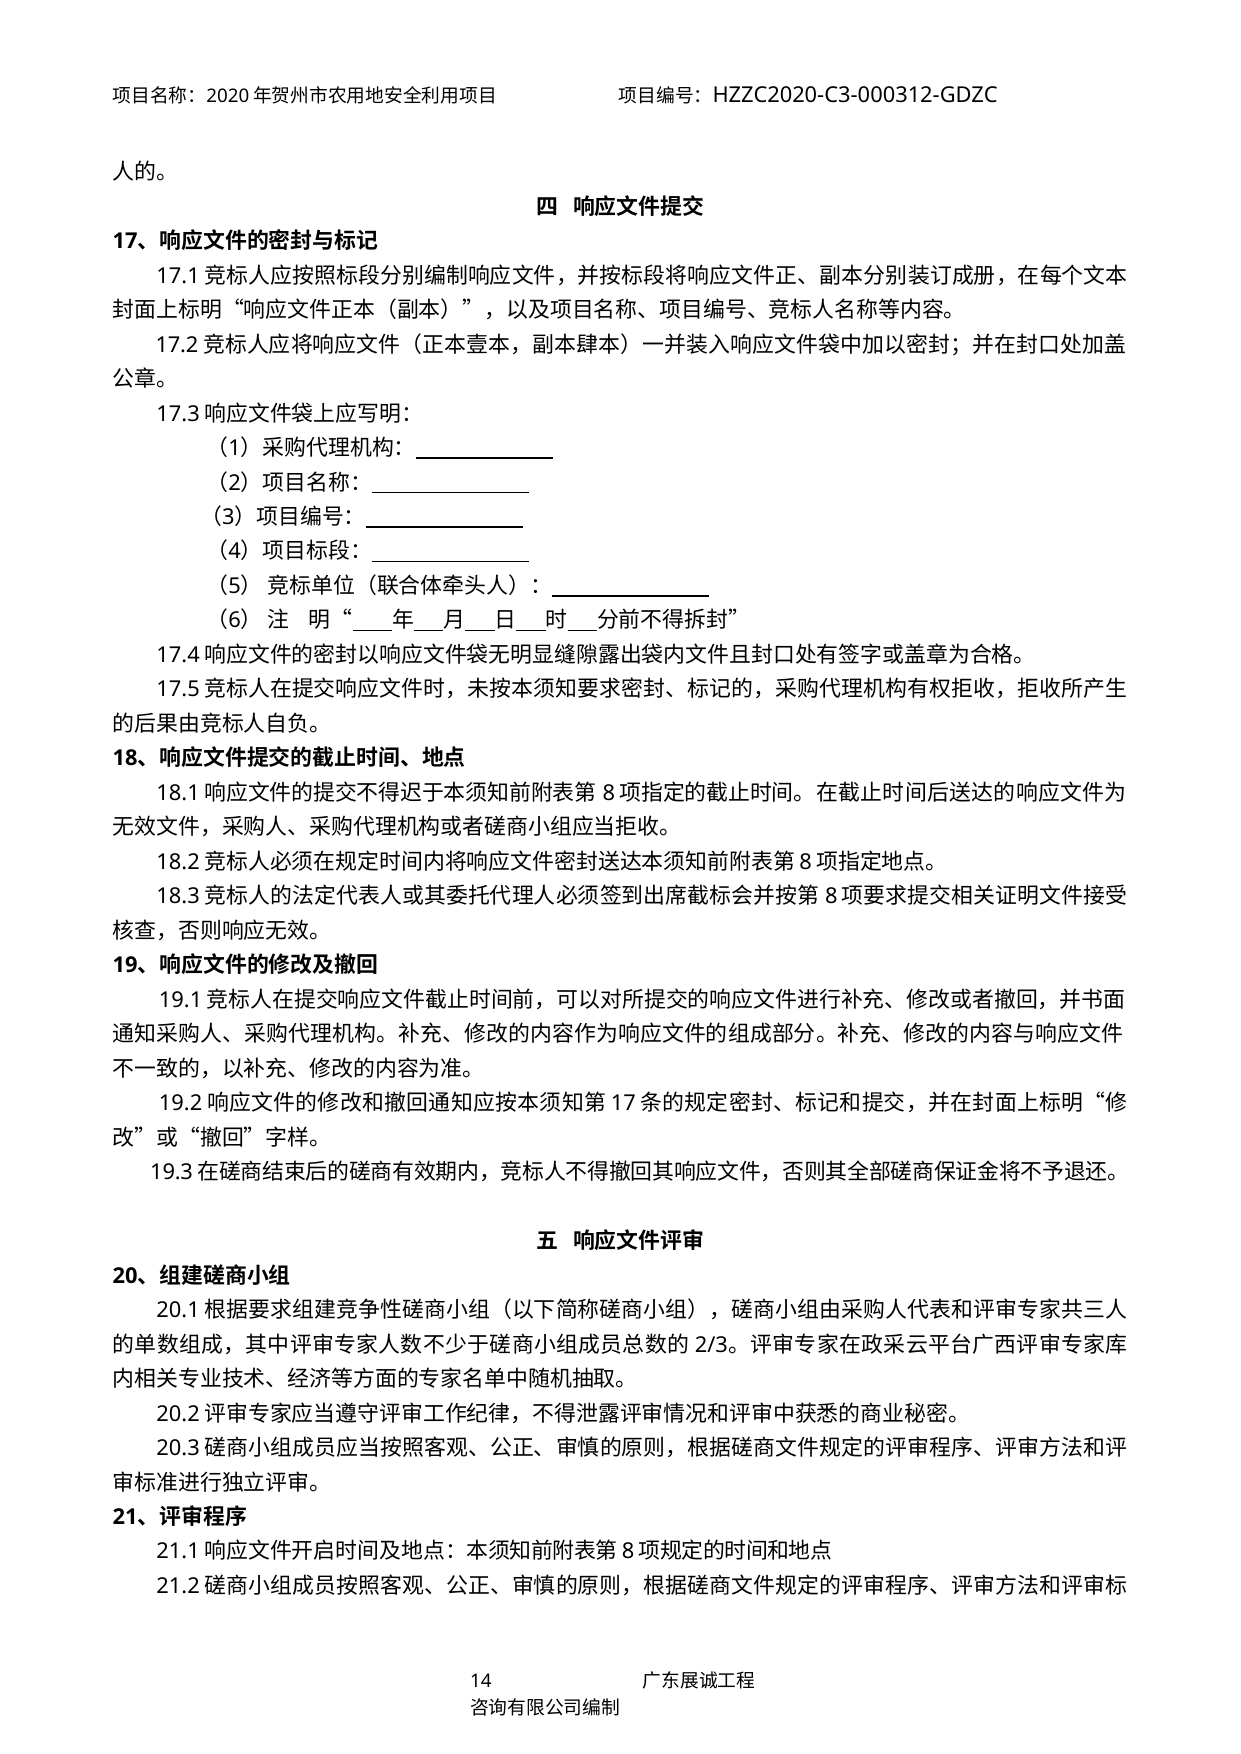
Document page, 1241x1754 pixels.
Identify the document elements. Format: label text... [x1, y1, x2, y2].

text 17.1竞标人应按照标段分别编制响应文件，并按标段将响应文件正、副本分别装订成册，在每个文本封面上标明“响应文件正本（副本）”，以及项目名称、项目编号、竞标人名称等内容。 [112, 256, 1128, 325]
text 19.2响应文件的修改和撤回通知应按本须知第17条的规定密封、标记和提交，并在封面上标明“修改”或“撤回”字样。 [112, 1084, 1128, 1153]
text （3）项目编号： [112, 498, 1128, 532]
text （1）采购代理机构： [112, 429, 1128, 463]
text 17.4响应文件的密封以响应文件袋无明显缝隙露出袋内文件且封口处有签字或盖章为合格。 [112, 636, 1128, 670]
subtitle 五 响应文件评审 [112, 1222, 1128, 1256]
subtitle 21、评审程序 [112, 1498, 1128, 1532]
text 17.2竞标人应将响应文件（正本壹本，副本肆本）一并装入响应文件袋中加以密封；并在封口处加盖公章。 [112, 325, 1128, 394]
subtitle 20、组建磋商小组 [112, 1256, 1128, 1291]
subtitle 四 响应文件提交 [112, 187, 1128, 222]
text 18.3竞标人的法定代表人或其委托代理人必须签到出席截标会并按第8项要求提交相关证明文件接受核查，否则响应无效。 [112, 877, 1128, 946]
text 20.1根据要求组建竞争性磋商小组（以下简称磋商小组），磋商小组由采购人代表和评审专家共三人的单数组成，其中评审专家人数不少于磋商小组成员总数的2/3。评审专家在政采云平台广西评审专家库内相关专业技术、经济等方面的专家名单中随机抽取。 [112, 1291, 1128, 1394]
text 19.3在磋商结束后的磋商有效期内，竞标人不得撤回其响应文件，否则其全部磋商保证金将不予退还。 [112, 1153, 1141, 1187]
text （5） 竞标单位（联合体牵头人）： [112, 567, 1128, 601]
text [112, 1567, 1128, 1601]
text （4）项目标段： [112, 532, 1128, 567]
text 19.1竞标人在提交响应文件截止时间前，可以对所提交的响应文件进行补充、修改或者撤回，并书面通知采购人、采购代理机构。补充、修改的内容作为响应文件的组成部分。补充、修改的内容与响应文件不一致的，以补充、修改的内容为准。 [112, 980, 1128, 1084]
text 20.3磋商小组成员应当按照客观、公正、审慎的原则，根据磋商文件规定的评审程序、评审方法和评审标准进行独立评审。 [112, 1429, 1128, 1498]
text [112, 153, 1128, 187]
subtitle 17、响应文件的密封与标记 [112, 222, 1128, 256]
text （6） 注 明“ 年 月 日 时 分前不得拆封” [112, 601, 1128, 636]
text 18.1响应文件的提交不得迟于本须知前附表第8项指定的截止时间。在截止时间后送达的响应文件为无效文件，采购人、采购代理机构或者磋商小组应当拒收。 [112, 773, 1128, 842]
text （2）项目名称： [112, 463, 1128, 498]
text 21.1响应文件开启时间及地点：本须知前附表第8项规定的时间和地点 [112, 1532, 1128, 1567]
text 20.2评审专家应当遵守评审工作纪律，不得泄露评审情况和评审中获悉的商业秘密。 [112, 1394, 1128, 1429]
subtitle 19、响应文件的修改及撤回 [112, 946, 1128, 980]
text 17.5竞标人在提交响应文件时，未按本须知要求密封、标记的，采购代理机构有权拒收，拒收所产生的后果由竞标人自负。 [112, 670, 1128, 739]
text 18.2竞标人必须在规定时间内将响应文件密封送达本须知前附表第8项指定地点。 [112, 842, 1128, 877]
text 17.3响应文件袋上应写明： [112, 394, 1128, 429]
subtitle 18、响应文件提交的截止时间、地点 [112, 739, 1128, 773]
